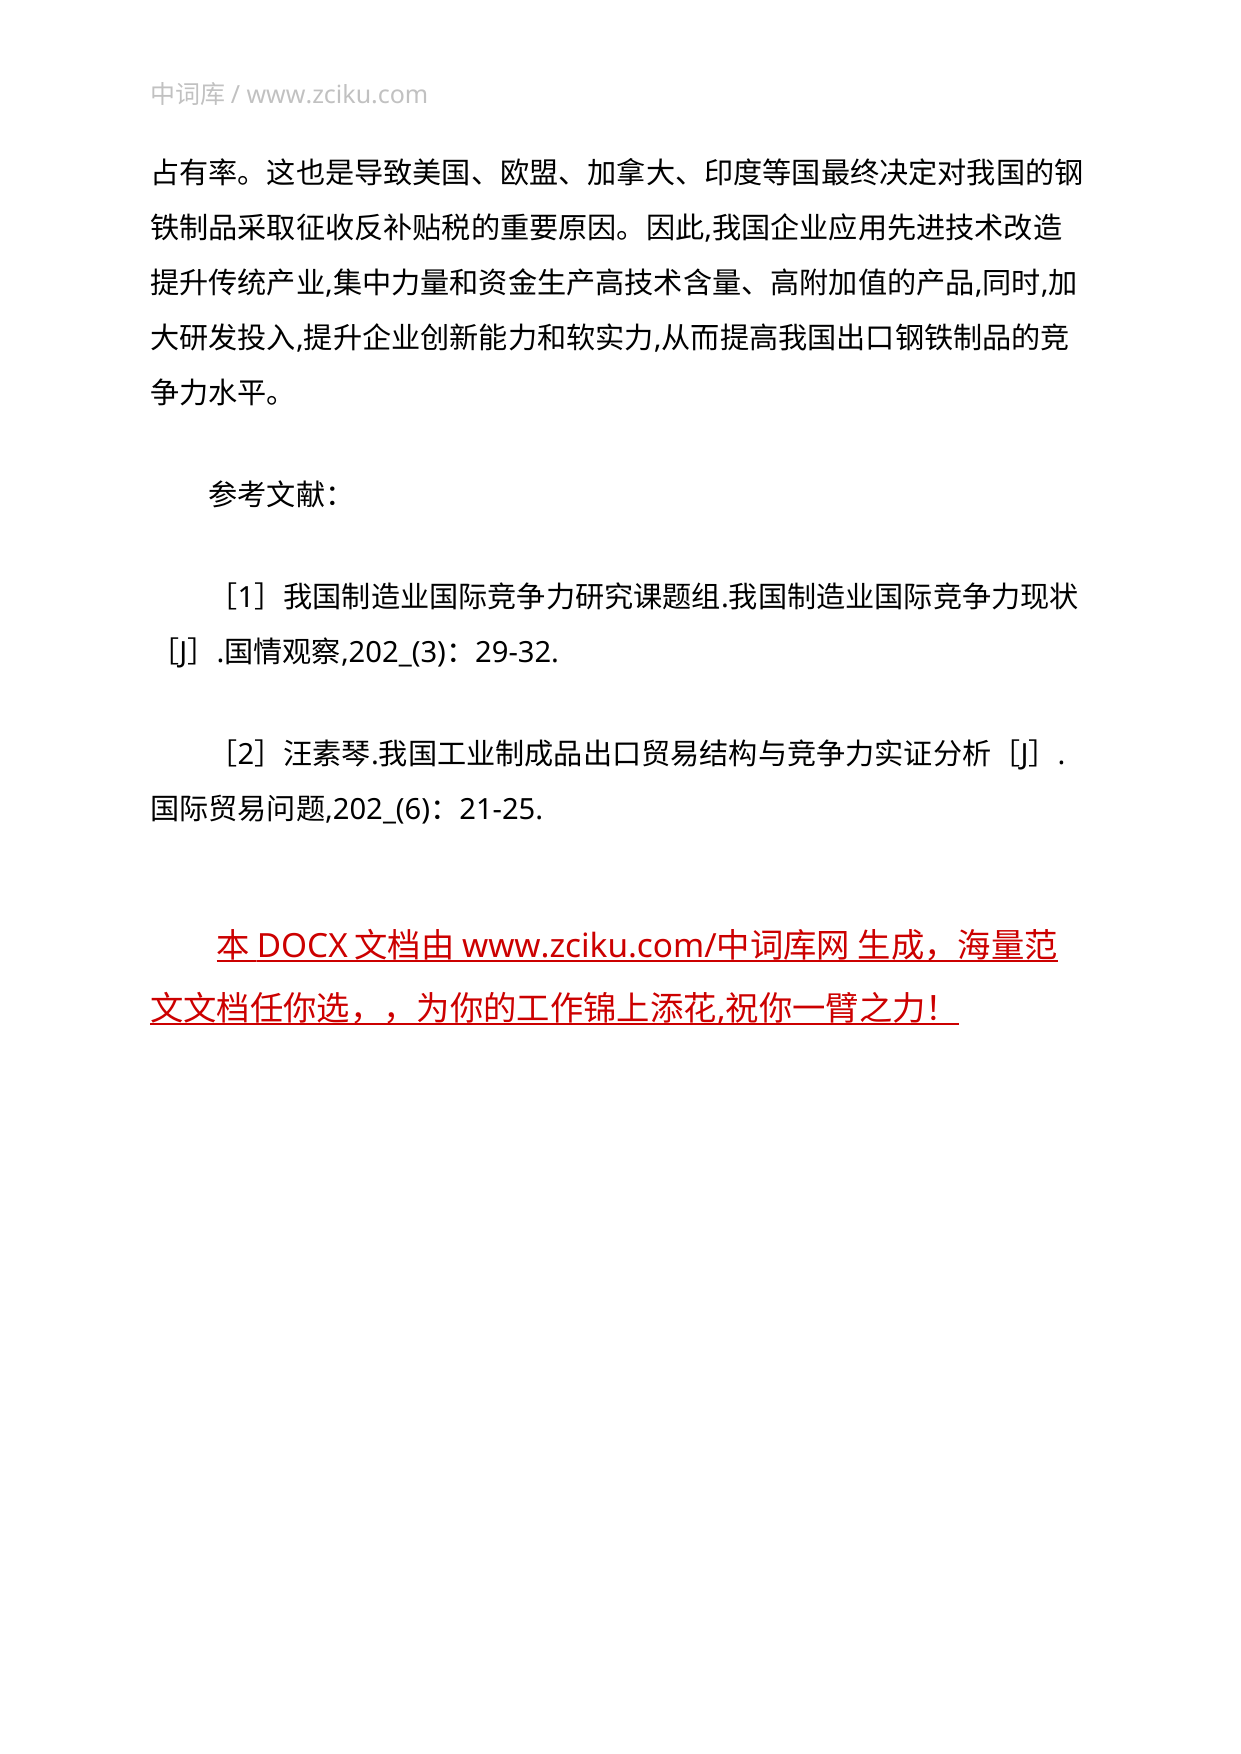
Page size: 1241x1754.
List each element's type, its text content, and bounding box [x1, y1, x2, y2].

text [150, 150, 1090, 412]
text ［1］我国制造业国际竞争力研究课题组.我国制造业国际竞争力现状［J］.国情观察,202_(3)：29-32. [150, 573, 1090, 671]
text 本DOCX文档由 www.zciku.com/中词库网 生成，海量范文文档任你选，，为你的工作锦上添花,祝你一臂之力！ [150, 919, 1090, 1030]
text ［2］汪素琴.我国工业制成品出口贸易结构与竞争力实证分析［J］.国际贸易问题,202_(6)：21-25. [150, 730, 1090, 828]
text 参考文献： [150, 472, 1090, 514]
